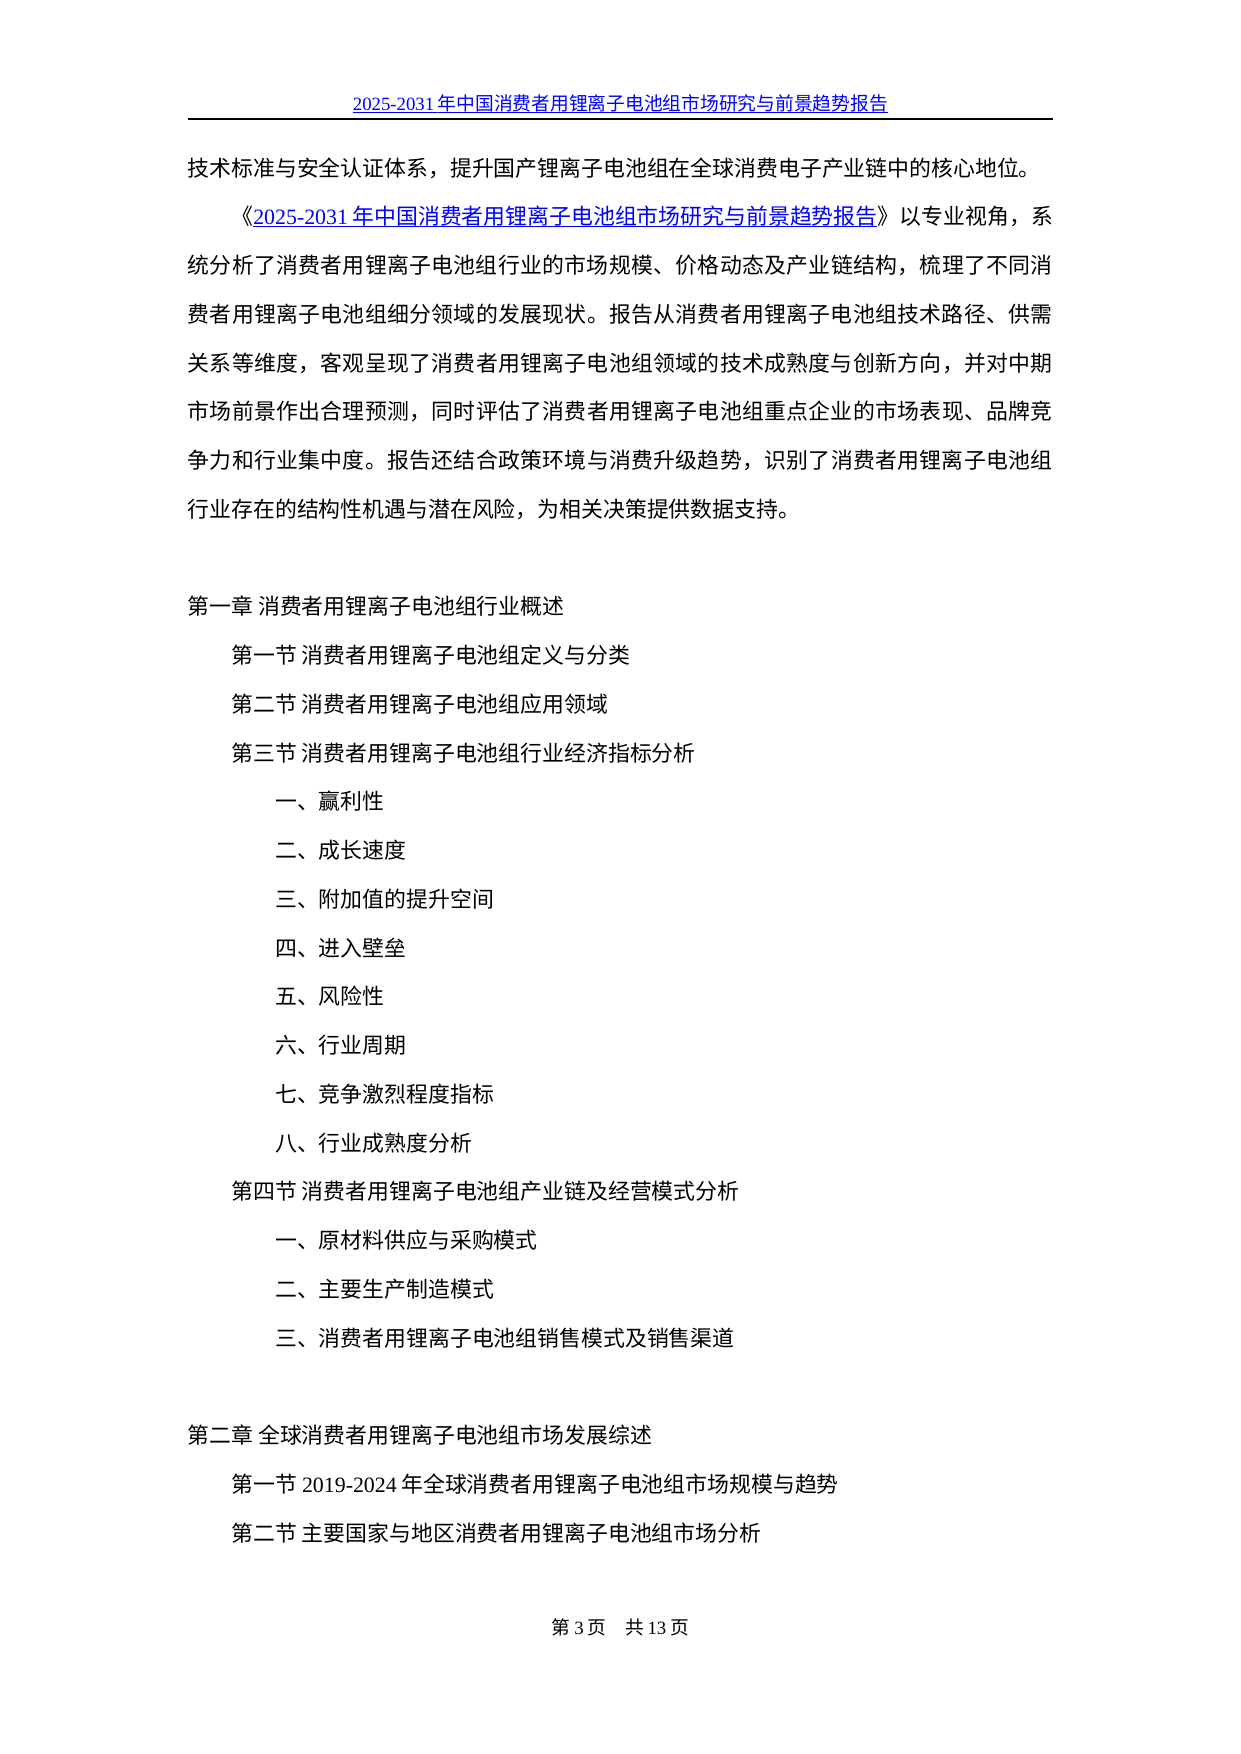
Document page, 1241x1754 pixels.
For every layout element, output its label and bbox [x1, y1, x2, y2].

text [187, 150, 1053, 1548]
